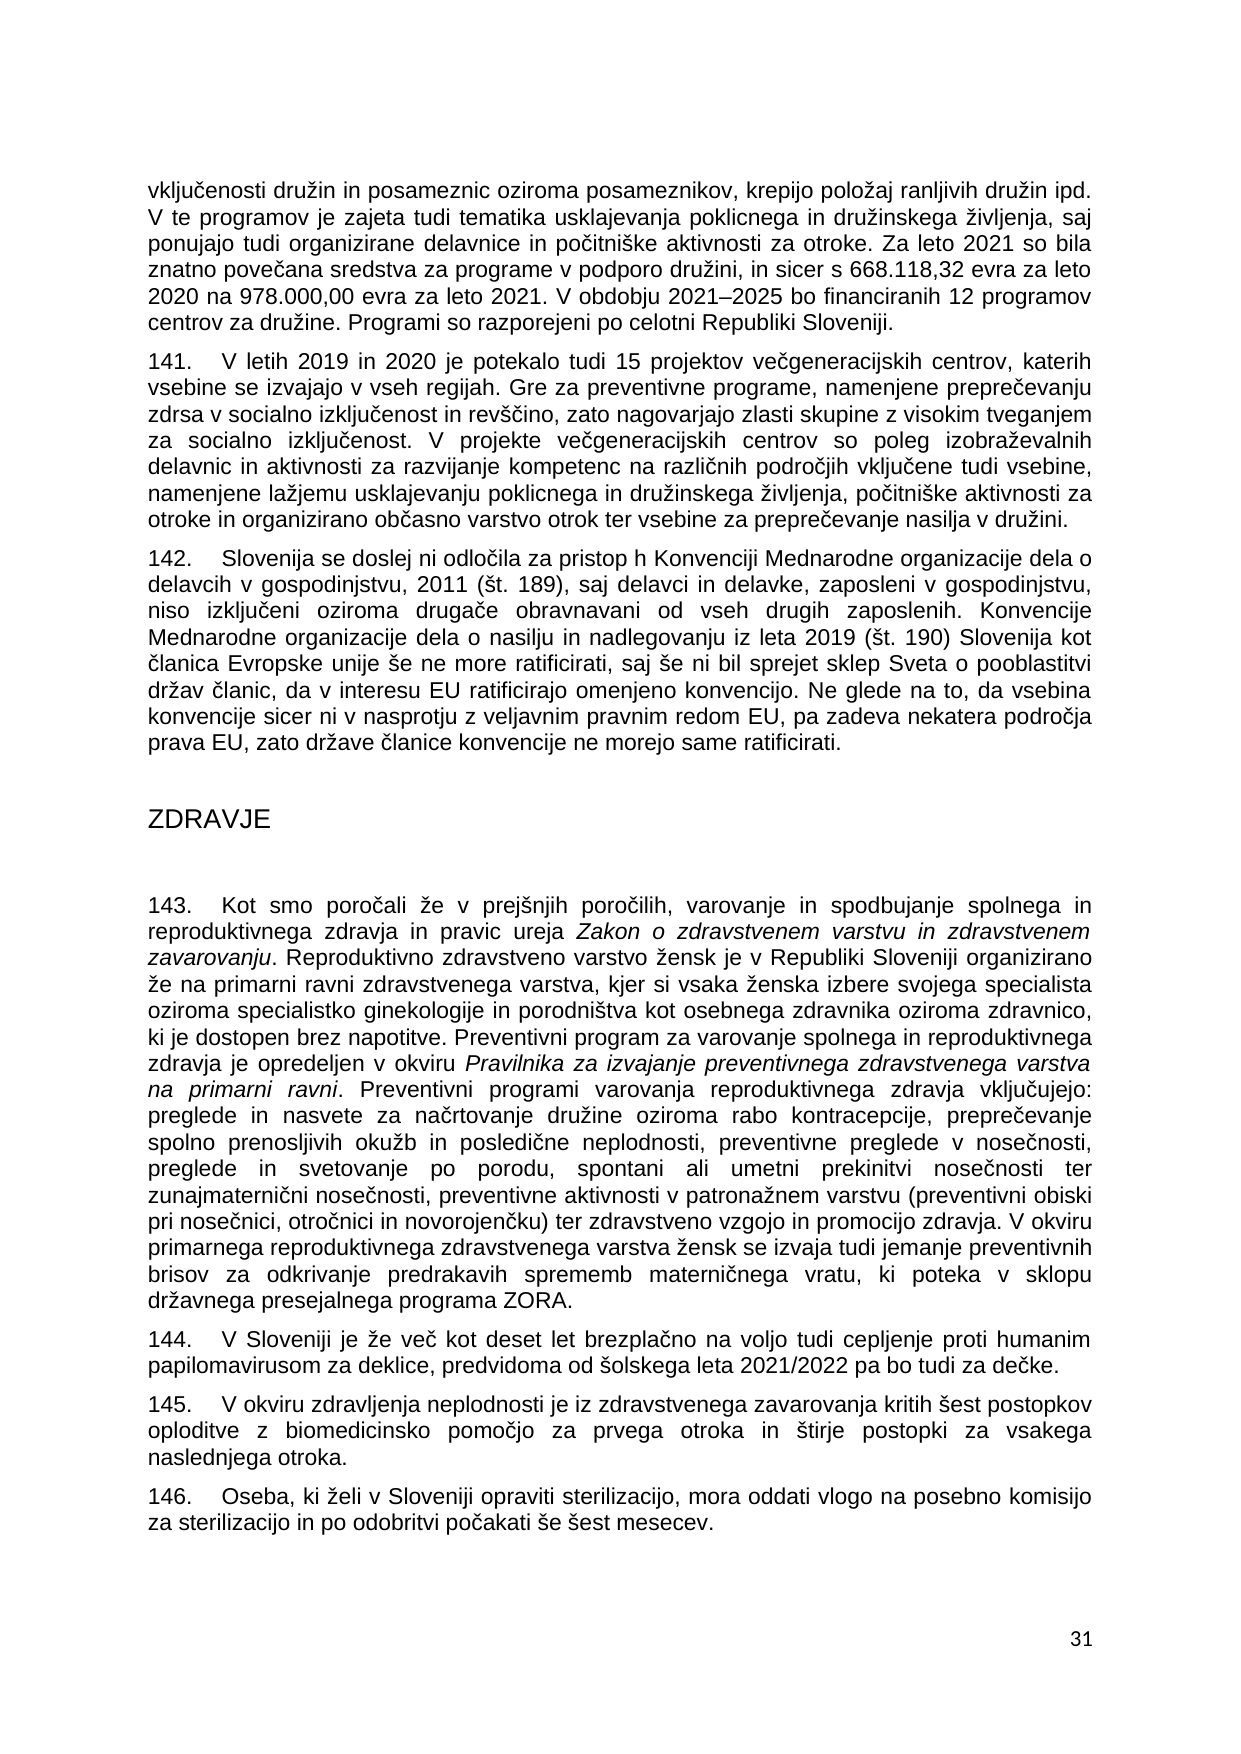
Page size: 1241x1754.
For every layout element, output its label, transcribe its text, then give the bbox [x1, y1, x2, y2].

text 143. Kot smo poročali že v prejšnjih poročilih, varovanje in spodbujanje spolnega in reproduktivnega zdravja in pravic ureja Zakon o zdravstvenem varstvu in zdravstvenem zavarovanju. Reproduktivno zdravstveno varstvo žensk je v Republiki Sloveniji organizirano že na primarni ravni zdravstvenega varstva, kjer si vsaka ženska izbere svojega specialista oziroma specialistko ginekologije in porodništva kot osebnega zdravnika oziroma zdravnico, ki je dostopen brez napotitve. Preventivni program za varovanje spolnega in reproduktivnega zdravja je opredeljen v okviru Pravilnika za izvajanje preventivnega zdravstvenega varstva na primarni ravni. Preventivni programi varovanja reproduktivnega zdravja vključujejo: preglede in nasvete za načrtovanje družine oziroma rabo kontracepcije, preprečevanje spolno prenosljivih okužb in posledične neplodnosti, preventivne preglede v nosečnosti, preglede in svetovanje po porodu, spontani ali umetni prekinitvi nosečnosti ter zunajmaternični nosečnosti, preventivne aktivnosti v patronažnem varstvu (preventivni obiski pri nosečnici, otročnici in novorojenčku) ter zdravstveno vzgojo in promocijo zdravja. V okviru primarnega reproduktivnega zdravstvenega varstva žensk se izvaja tudi jemanje preventivnih brisov za odkrivanje predrakavih sprememb materničnega vratu, ki poteka v sklopu državnega presejalnega programa ZORA. [148, 892, 1093, 1313]
text 145. V okviru zdravljenja neplodnosti je iz zdravstvenega zavarovanja kritih šest postopkov oploditve z biomedicinsko pomočjo za prvega otroka in štirje postopki za vsakega naslednjega otroka. [148, 1391, 1093, 1470]
text 146. Oseba, ki želi v Sloveniji opraviti sterilizacijo, mora oddati vlogo na posebno komisijo za sterilizacijo in po odobritvi počakati še šest mesecev. [148, 1483, 1093, 1535]
text 141. V letih 2019 in 2020 je potekalo tudi 15 projektov večgeneracijskih centrov, katerih vsebine se izvajajo v vseh regijah. Gre za preventivne programe, namenjene preprečevanju zdrsa v socialno izključenost in revščino, zato nagovarjajo zlasti skupine z visokim tveganjem za socialno izključenost. V projekte večgeneracijskih centrov so poleg izobraževalnih delavnic in aktivnosti za razvijanje kompetenc na različnih področjih vključene tudi vsebine, namenjene lažjemu usklajevanju poklicnega in družinskega življenja, počitniške aktivnosti za otroke in organizirano občasno varstvo otrok ter vsebine za preprečevanje nasilja v družini. [148, 348, 1093, 532]
text 142. Slovenija se doslej ni odločila za pristop h Konvenciji Mednarodne organizacije dela o delavcih v gospodinjstvu, 2011 (št. 189), saj delavci in delavke, zaposleni v gospodinjstvu, niso izključeni oziroma drugače obravnavani od vseh drugih zaposlenih. Konvencije Mednarodne organizacije dela o nasilju in nadlegovanju iz leta 2019 (št. 190) Slovenija kot članica Evropske unije še ne more ratificirati, saj še ni bil sprejet sklep Sveta o pooblastitvi držav članic, da v interesu EU ratificirajo omenjeno konvencijo. Ne glede na to, da vsebina konvencije sicer ni v nasprotju z veljavnim pravnim redom EU, pa zadeva nekatera področja prava EU, zato države članice konvencije ne morejo same ratificirati. [148, 545, 1093, 756]
text 144. V Sloveniji je že več kot deset let brezplačno na voljo tudi cepljenje proti humanim papilomavirusom za deklice, predvidoma od šolskega leta 2021/2022 pa bo tudi za dečke. [148, 1326, 1093, 1378]
subtitle ZDRAVJE [148, 807, 1093, 834]
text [148, 177, 1093, 335]
